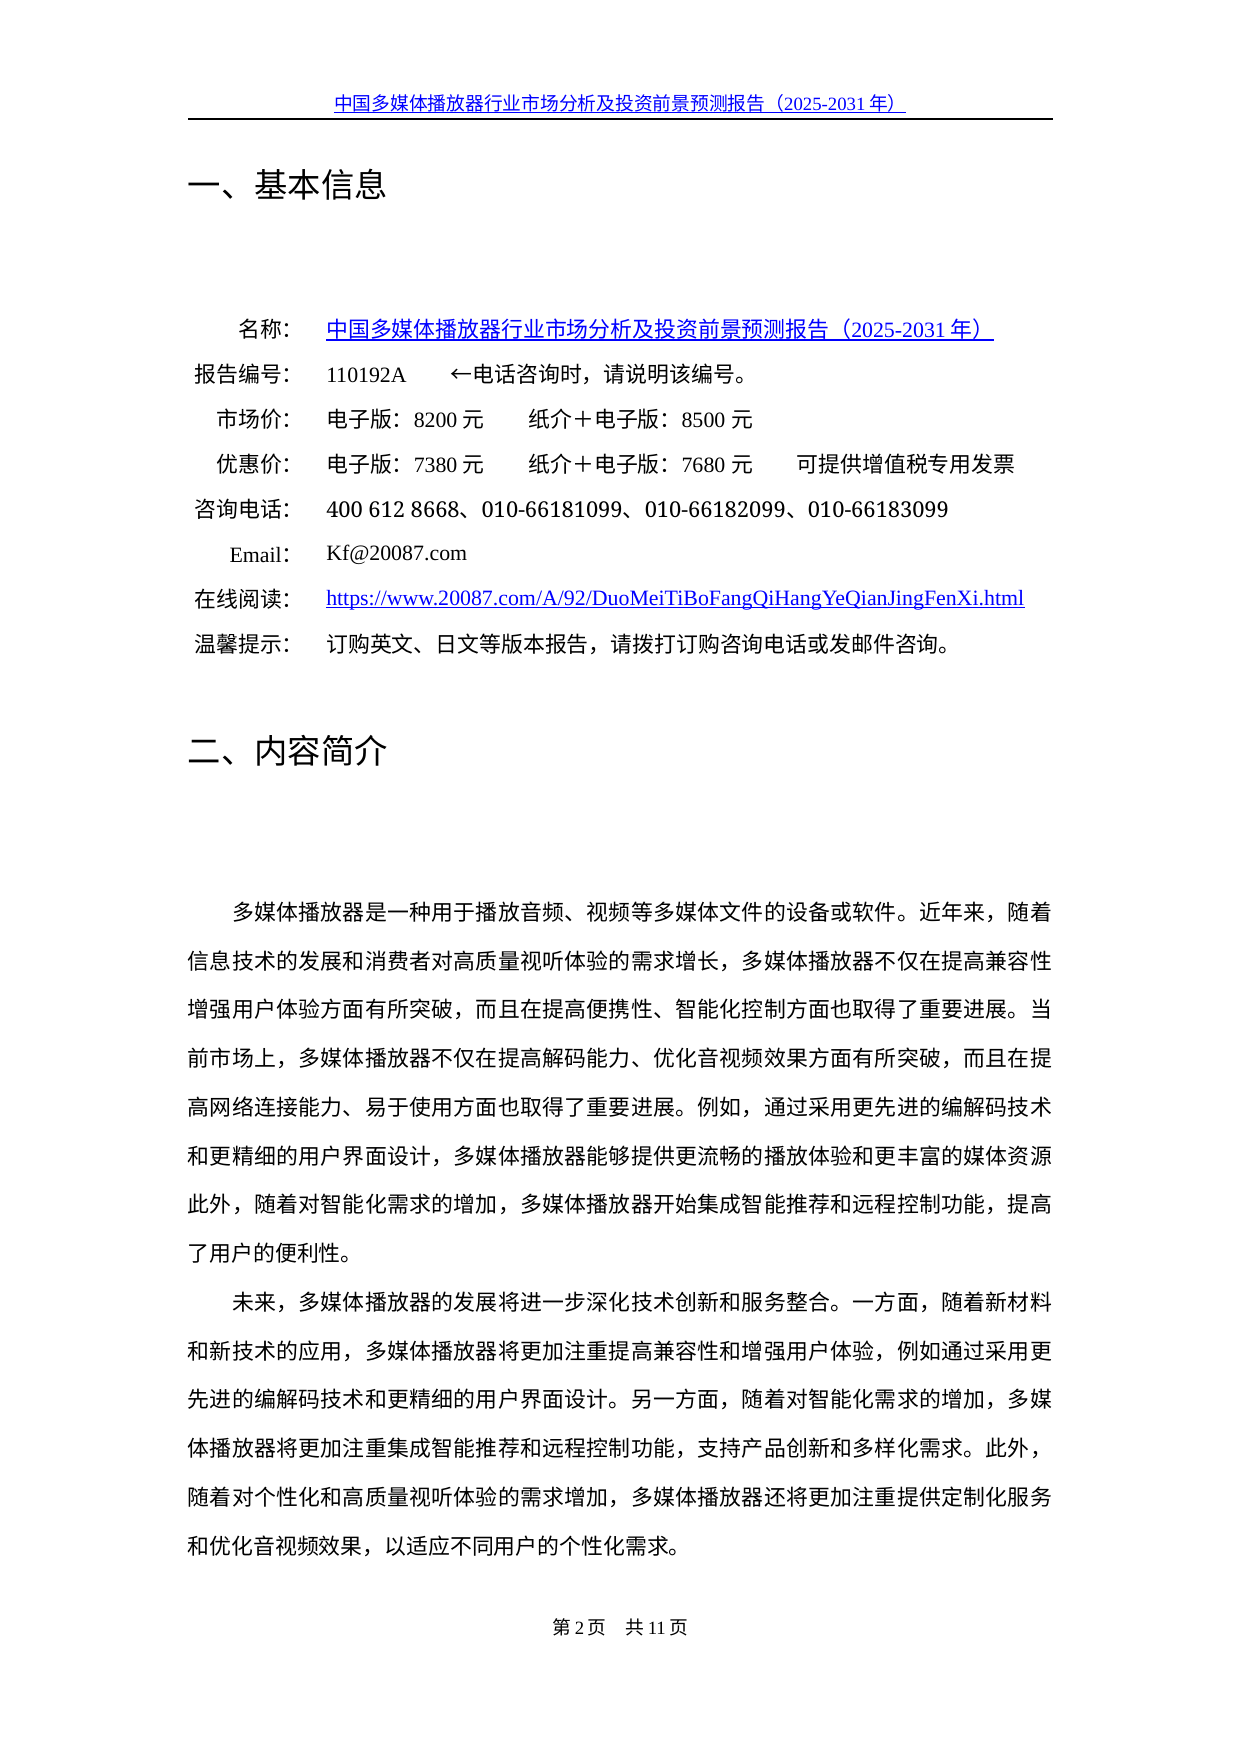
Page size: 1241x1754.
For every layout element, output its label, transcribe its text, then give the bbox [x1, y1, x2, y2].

table_header 中国多媒体播放器行业市场分析及投资前景预测报告（2025-2031年） [315, 312, 1073, 357]
table_cell Kf@20087.com [315, 537, 1073, 582]
table_cell [315, 582, 1073, 627]
title 二、内容简介 [187, 717, 1053, 782]
table_cell 订购英文、日文等版本报告，请拨打订购咨询电话或发邮件咨询。 [315, 627, 1073, 672]
table_cell 电子版：8200 元 纸介＋电子版：8500 元 [315, 402, 1073, 447]
table_cell 报告编号： [167, 357, 315, 402]
table_cell 温馨提示： [167, 627, 315, 672]
table_header 名称： [167, 312, 315, 357]
table_cell 电子版：7380 元 纸介＋电子版：7680 元 可提供增值税专用发票 [315, 447, 1073, 492]
table_cell Email： [167, 537, 315, 582]
table_cell 市场价： [167, 402, 315, 447]
table_cell 优惠价： [167, 447, 315, 492]
title 一、基本信息 [187, 150, 1053, 215]
table_cell 咨询电话： [167, 492, 315, 537]
table_cell 在线阅读： [167, 582, 315, 627]
table_cell 110192A ←电话咨询时，请说明该编号。 [315, 357, 1073, 402]
table_cell 400 612 8668、010-66181099、010-66182099、010-66183099 [315, 492, 1073, 537]
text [187, 894, 1053, 1561]
